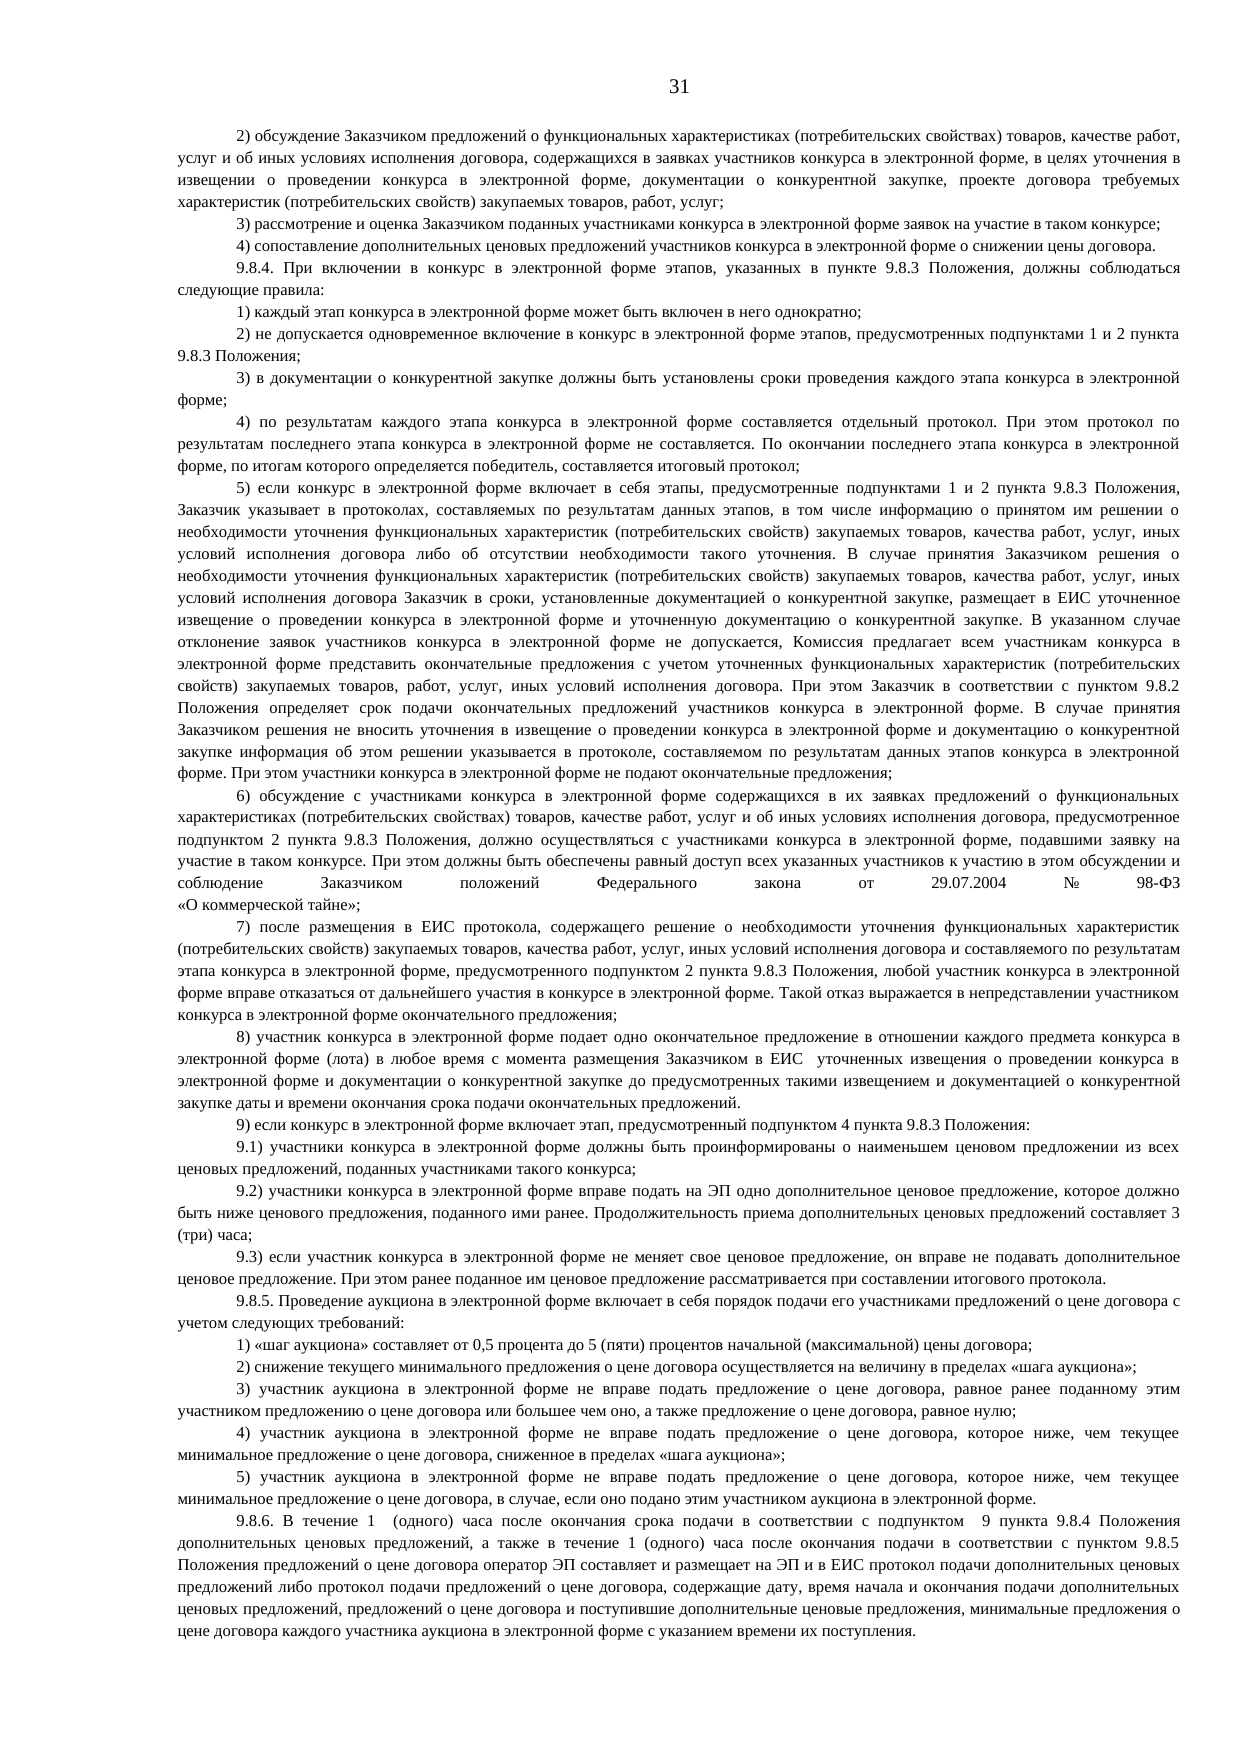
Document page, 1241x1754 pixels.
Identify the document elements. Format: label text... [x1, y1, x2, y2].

text 1) каждый этап конкурса в электронной форме может быть включен в него однократно; [177, 302, 1181, 321]
text 9.8.6. В течение 1 (одного) часа после окончания срока подачи в соответствии с подпунктом 9 пункта 9.8.4 Положения дополнительных ценовых предложений, а также в течение 1 (одного) часа после окончания подачи в соответствии с пунктом 9.8.5 Положения предложений о цене договора оператор ЭП составляет и размещает на ЭП и в ЕИС протокол подачи дополнительных ценовых предложений либо протокол подачи предложений о цене договора, содержащие дату, время начала и окончания подачи дополнительных ценовых предложений, предложений о цене договора и поступившие дополнительные ценовые предложения, минимальные предложения о цене договора каждого участника аукциона в электронной форме с указанием времени их поступления. [177, 1511, 1181, 1640]
text 9.8.5. Проведение аукциона в электронной форме включает в себя порядок подачи его участниками предложений о цене договора с учетом следующих требований: [177, 1291, 1181, 1332]
text 7) после размещения в ЕИС протокола, содержащего решение о необходимости уточнения функциональных характеристик (потребительских свойств) закупаемых товаров, качества работ, услуг, иных условий исполнения договора и составляемого по результатам этапа конкурса в электронной форме, предусмотренного подпунктом 2 пункта 9.8.3 Положения, любой участник конкурса в электронной форме вправе отказаться от дальнейшего участия в конкурсе в электронной форме. Такой отказ выражается в непредставлении участником конкурса в электронной форме окончательного предложения; [177, 917, 1181, 1024]
text 5) если конкурс в электронной форме включает в себя этапы, предусмотренные подпунктами 1 и 2 пункта 9.8.3 Положения, Заказчик указывает в протоколах, составляемых по результатам данных этапов, в том числе информацию о принятом им решении о необходимости уточнения функциональных характеристик (потребительских свойств) закупаемых товаров, качества работ, услуг, иных условий исполнения договора либо об отсутствии необходимости такого уточнения. В случае принятия Заказчиком решения о необходимости уточнения функциональных характеристик (потребительских свойств) закупаемых товаров, качества работ, услуг, иных условий исполнения договора Заказчик в сроки, установленные документацией о конкурентной закупке, размещает в ЕИС уточненное извещение о проведении конкурса в электронной форме и уточненную документацию о конкурентной закупке. В указанном случае отклонение заявок участников конкурса в электронной форме не допускается, Комиссия предлагает всем участникам конкурса в электронной форме представить окончательные предложения с учетом уточненных функциональных характеристик (потребительских свойств) закупаемых товаров, работ, услуг, иных условий исполнения договора. При этом Заказчик в соответствии с пунктом 9.8.2 Положения определяет срок подачи окончательных предложений участников конкурса в электронной форме. В случае принятия Заказчиком решения не вносить уточнения в извещение о проведении конкурса в электронной форме и документацию о конкурентной закупке информация об этом решении указывается в протоколе, составляемом по результатам данных этапов конкурса в электронной форме. При этом участники конкурса в электронной форме не подают окончательные предложения; [177, 478, 1181, 782]
text 8) участник конкурса в электронной форме подает одно окончательное предложение в отношении каждого предмета конкурса в электронной форме (лота) в любое время с момента размещения Заказчиком в ЕИС уточненных извещения о проведении конкурса в электронной форме и документации о конкурентной закупке до предусмотренных такими извещением и документацией о конкурентной закупке даты и времени окончания срока подачи окончательных предложений. [177, 1027, 1181, 1112]
text 9.8.4. При включении в конкурс в электронной форме этапов, указанных в пункте 9.8.3 Положения, должны соблюдаться следующие правила: [177, 258, 1181, 299]
text 2) не допускается одновременное включение в конкурс в электронной форме этапов, предусмотренных подпунктами 1 и 2 пункта 9.8.3 Положения; [177, 324, 1181, 365]
text 5) участник аукциона в электронной форме не вправе подать предложение о цене договора, которое ниже, чем текущее минимальное предложение о цене договора, в случае, если оно подано этим участником аукциона в электронной форме. [177, 1467, 1181, 1508]
text 3) в документации о конкурентной закупке должны быть установлены сроки проведения каждого этапа конкурса в электронной форме; [177, 368, 1181, 409]
text 9.2) участники конкурса в электронной форме вправе подать на ЭП одно дополнительное ценовое предложение, которое должно быть ниже ценового предложения, поданного ими ранее. Продолжительность приема дополнительных ценовых предложений составляет 3 (три) часа; [177, 1181, 1181, 1244]
text 9.3) если участник конкурса в электронной форме не меняет свое ценовое предложение, он вправе не подавать дополнительное ценовое предложение. При этом ранее поданное им ценовое предложение рассматривается при составлении итогового протокола. [177, 1247, 1181, 1288]
text 2) обсуждение Заказчиком предложений о функциональных характеристиках (потребительских свойствах) товаров, качестве работ, услуг и об иных условиях исполнения договора, содержащихся в заявках участников конкурса в электронной форме, в целях уточнения в извещении о проведении конкурса в электронной форме, документации о конкурентной закупке, проекте договора требуемых характеристик (потребительских свойств) закупаемых товаров, работ, услуг; [177, 126, 1181, 211]
text 3) участник аукциона в электронной форме не вправе подать предложение о цене договора, равное ранее поданному этим участником предложению о цене договора или большее чем оно, а также предложение о цене договора, равное нулю; [177, 1379, 1181, 1420]
text 3) рассмотрение и оценка Заказчиком поданных участниками конкурса в электронной форме заявок на участие в таком конкурсе; [177, 214, 1181, 233]
text 4) участник аукциона в электронной форме не вправе подать предложение о цене договора, которое ниже, чем текущее минимальное предложение о цене договора, сниженное в пределах «шага аукциона»; [177, 1423, 1181, 1464]
text 1) «шаг аукциона» составляет от 0,5 процента до 5 (пяти) процентов начальной (максимальной) цены договора; [177, 1335, 1181, 1354]
text 4) по результатам каждого этапа конкурса в электронной форме составляется отдельный протокол. При этом протокол по результатам последнего этапа конкурса в электронной форме не составляется. По окончании последнего этапа конкурса в электронной форме, по итогам которого определяется победитель, составляется итоговый протокол; [177, 412, 1181, 475]
text 9.1) участники конкурса в электронной форме должны быть проинформированы о наименьшем ценовом предложении из всех ценовых предложений, поданных участниками такого конкурса; [177, 1137, 1181, 1178]
text 2) снижение текущего минимального предложения о цене договора осуществляется на величину в пределах «шага аукциона»; [177, 1357, 1181, 1376]
text 6) обсуждение с участниками конкурса в электронной форме содержащихся в их заявках предложений о функциональных характеристиках (потребительских свойствах) товаров, качестве работ, услуг и об иных условиях исполнения договора, предусмотренное подпунктом 2 пункта 9.8.3 Положения, должно осуществляться с участниками конкурса в электронной форме, подавшими заявку на участие в таком конкурсе. При этом должны быть обеспечены равный доступ всех указанных участников к участию в этом обсуждении и соблюдение Заказчиком положений Федерального закона от 29.07.2004 № 98-ФЗ «О коммерческой тайне»; [177, 785, 1181, 914]
text 4) сопоставление дополнительных ценовых предложений участников конкурса в электронной форме о снижении цены договора. [177, 236, 1181, 255]
text 9) если конкурс в электронной форме включает этап, предусмотренный подпунктом 4 пункта 9.8.3 Положения: [177, 1115, 1181, 1134]
